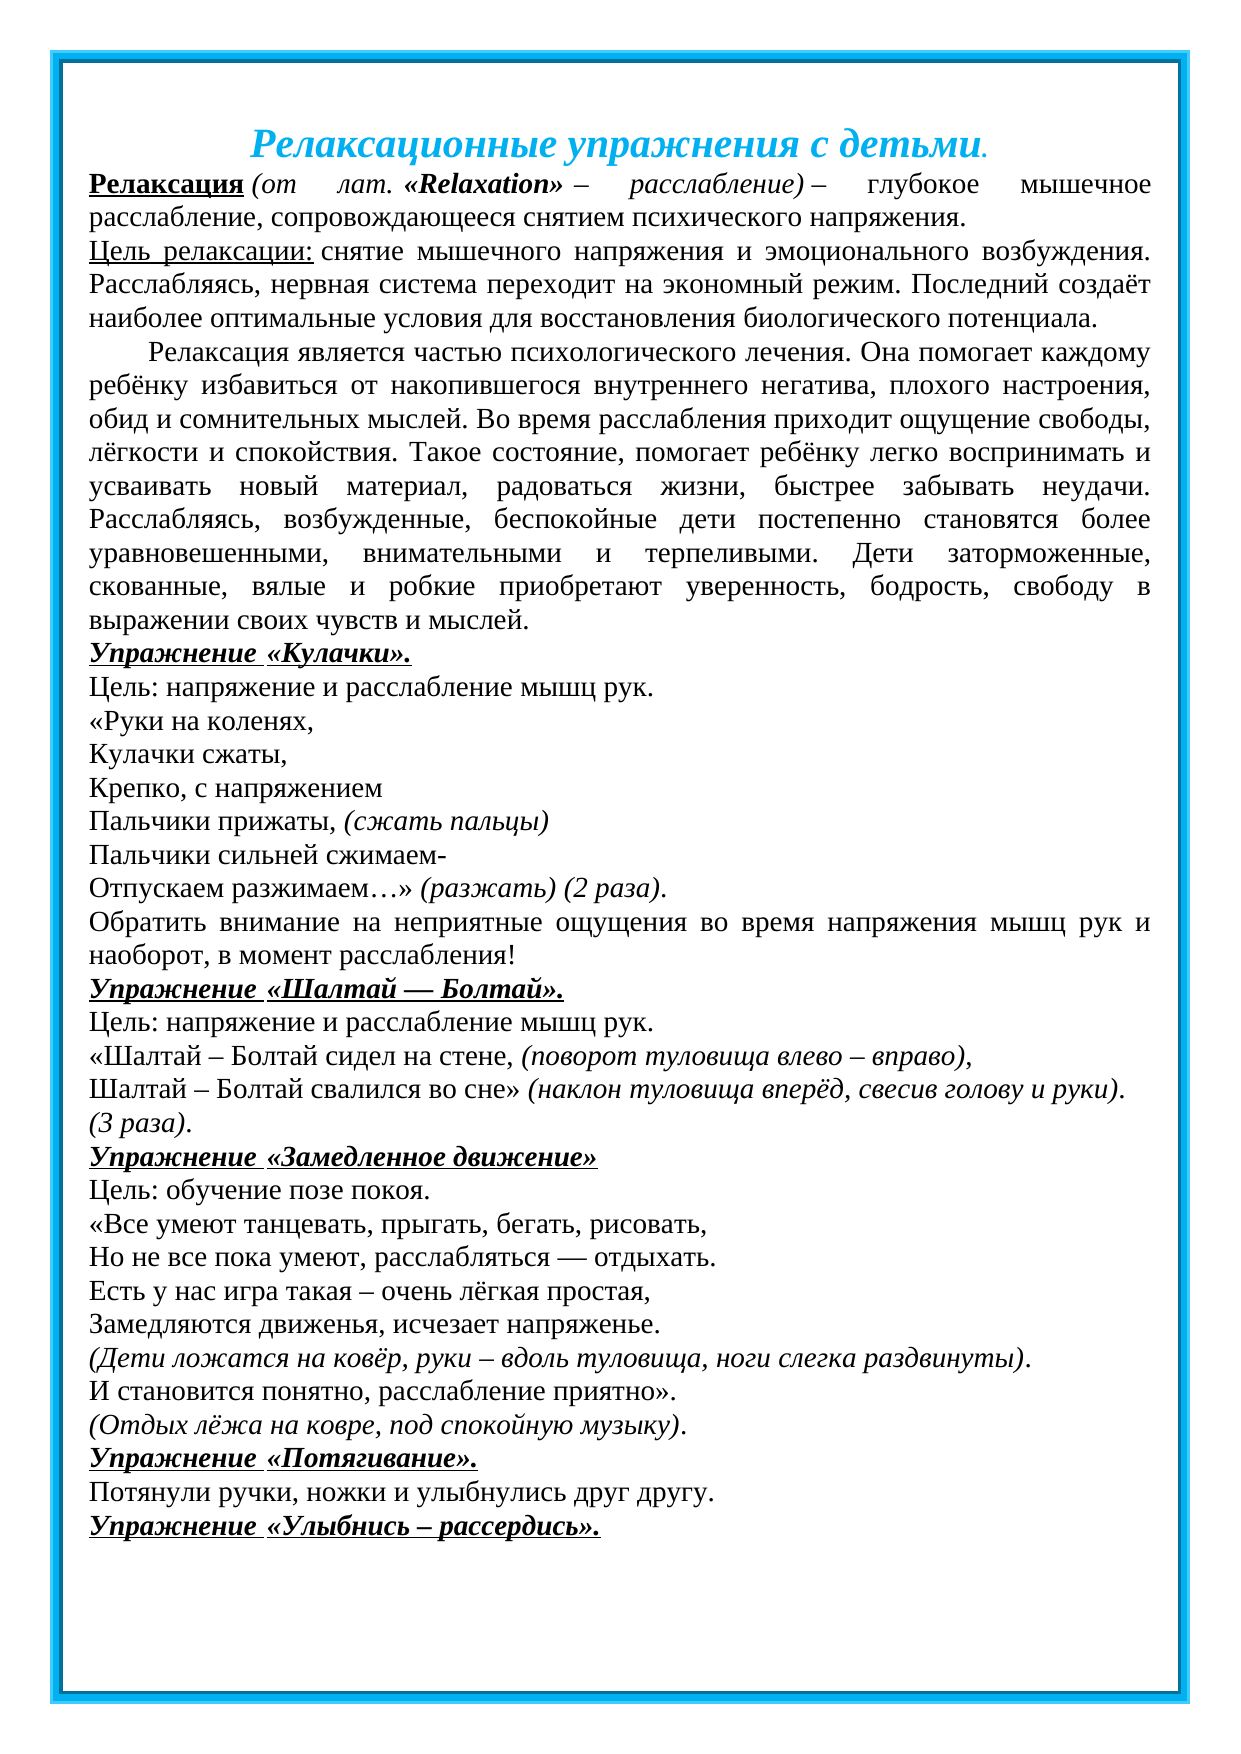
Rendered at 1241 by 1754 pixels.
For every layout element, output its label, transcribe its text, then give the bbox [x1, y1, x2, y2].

text (3 раза). [89, 1105, 1152, 1139]
text Цель релаксации: снятие мышечного напряжения и эмоционального возбуждения. Расслабляясь, нервная система переходит на экономный режим. Последний создаёт наиболее оптимальные условия для восстановления биологического потенциала. [89, 233, 1152, 334]
text (Дети ложатся на ковёр, руки – вдоль туловища, ноги слегка раздвинуты). [89, 1340, 1152, 1373]
text «Руки на коленях, [89, 703, 1152, 736]
text Упражнение «Шалтай — Болтай». [89, 971, 1152, 1004]
text И становится понятно, расслабление приятно». [89, 1373, 1152, 1407]
text Кулачки сжаты, [89, 736, 1152, 770]
text Упражнение «Потягивание». [89, 1441, 1152, 1474]
text Цель: обучение позе покоя. [89, 1172, 1152, 1206]
text Цель: напряжение и расслабление мышц рук. [89, 669, 1152, 703]
text «Все умеют танцевать, прыгать, бегать, рисовать, [89, 1206, 1152, 1239]
text Есть у нас игра такая – очень лёгкая простая, [89, 1273, 1152, 1306]
text Упражнение «Улыбнись – рассердись». [89, 1508, 1152, 1541]
text «Шалтай – Болтай сидел на стене, (поворот туловища влево – вправо), [89, 1038, 1152, 1072]
text Цель: напряжение и расслабление мышц рук. [89, 1004, 1152, 1038]
text Крепко, с напряжением [89, 770, 1152, 803]
text Потянули ручки, ножки и улыбнулись друг другу. [89, 1474, 1152, 1508]
text (Отдых лёжа на ковре, под спокойную музыку). [89, 1407, 1152, 1441]
text Релаксация (от лат. «Relaxation» – расслабление) – глубокое мышечное расслабление, сопровождающееся снятием психического напряжения. [89, 166, 1152, 233]
text Пальчики прижаты, (сжать пальцы) [89, 803, 1152, 837]
text Пальчики сильней сжимаем- [89, 837, 1152, 870]
text Обратить внимание на неприятные ощущения во время напряжения мышц рук и наоборот, в момент расслабления! [89, 904, 1152, 971]
text Упражнение «Замедленное движение» [89, 1139, 1152, 1172]
text Релаксационные упражнения с детьми. [89, 118, 1152, 166]
text Отпускаем разжимаем…» (разжать) (2 раза). [89, 870, 1152, 904]
text Шалтай – Болтай свалился во сне» (наклон туловища вперёд, свесив голову и руки). [89, 1072, 1152, 1105]
text Замедляются движенья, исчезает напряженье. [89, 1306, 1152, 1340]
text Упражнение «Кулачки». [89, 636, 1152, 669]
text Релаксация является частью психологического лечения. Она помогает каждому ребёнку избавиться от накопившегося внутреннего негатива, плохого настроения, обид и сомнительных мыслей. Во время расслабления приходит ощущение свободы, лёгкости и спокойствия. Такое состояние, помогает ребёнку легко воспринимать и усваивать новый материал, радоваться жизни, быстрее забывать неудачи. Расслабляясь, возбужденные, беспокойные дети постепенно становятся более уравновешенными, внимательными и терпеливыми. Дети заторможенные, скованные, вялые и робкие приобретают уверенность, бодрость, свободу в выражении своих чувств и мыслей. [89, 334, 1152, 636]
text Но не все пока умеют, расслабляться — отдыхать. [89, 1239, 1152, 1273]
